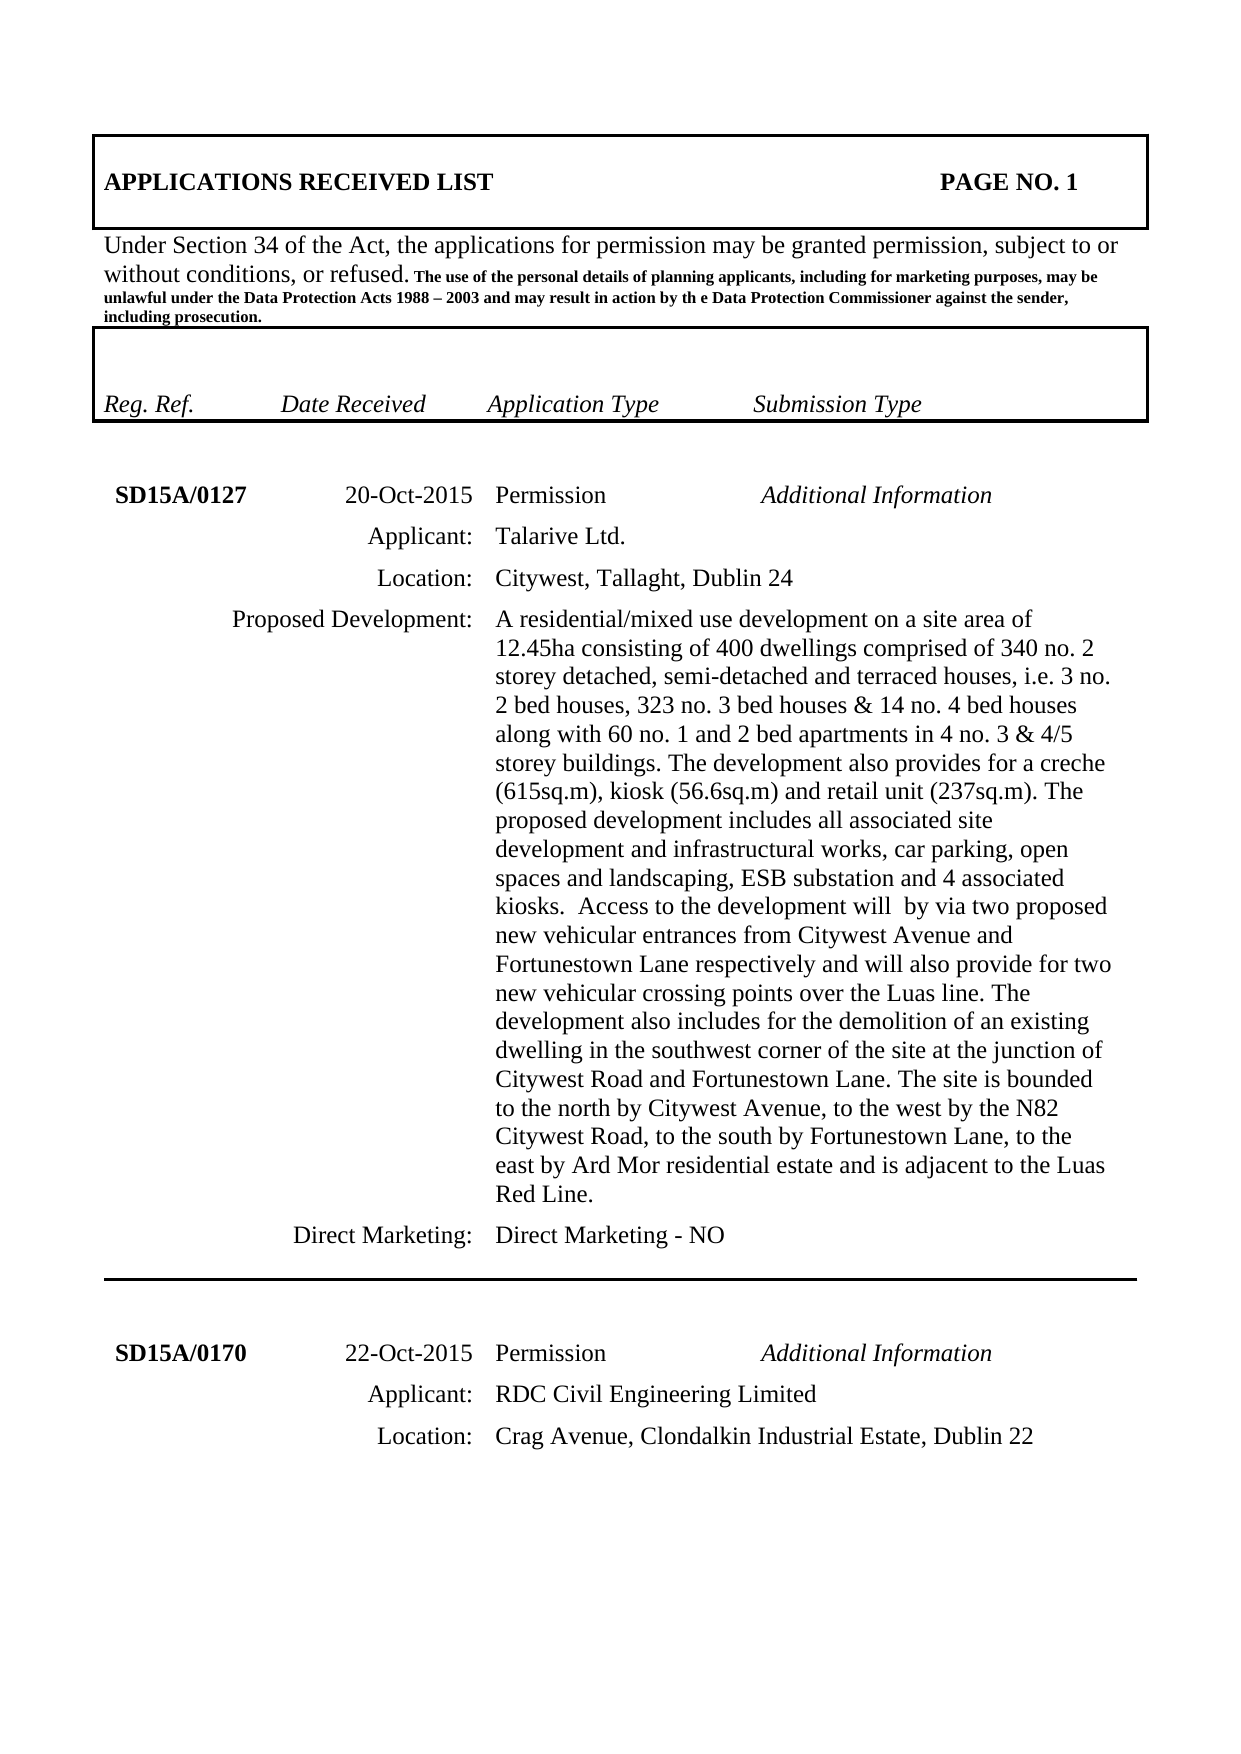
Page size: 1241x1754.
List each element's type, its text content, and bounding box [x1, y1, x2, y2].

table_cell Applicant: [104, 509, 484, 550]
table_header Permission [484, 1338, 750, 1367]
table_header Permission [484, 480, 750, 509]
table_header 22-Oct-2015 [262, 1338, 484, 1367]
table_cell Location: [104, 1408, 484, 1449]
table_cell Crag Avenue, Clondalkin Industrial Estate, Dublin 22 [484, 1408, 1126, 1449]
table_cell RDC Civil Engineering Limited [484, 1367, 1126, 1408]
table_cell Citywest, Tallaght, Dublin 24 [484, 550, 1126, 591]
table_cell Applicant: [104, 1367, 484, 1408]
table_header SD15A/0127 [104, 480, 262, 509]
table_header 20-Oct-2015 [262, 480, 484, 509]
table_cell A residential/mixed use development on a site area of 12.45ha consisting of 400 dwellings comprised of 340 no. 2 storey detached, semi-detached and terraced houses, i.e. 3 no. 2 bed houses, 323 no. 3 bed houses & 14 no. 4 bed houses along with 60 no. 1 and 2 bed apartments in 4 no. 3 & 4/5 storey buildings. The development also provides for a creche (615sq.m), kiosk (56.6sq.m) and retail unit (237sq.m). The proposed development includes all associated site development and infrastructural works, car parking, open spaces and landscaping, ESB substation and 4 associated kiosks. Access to the development will by via two proposed new vehicular entrances from Citywest Avenue and Fortunestown Lane respectively and will also provide for two new vehicular crossing points over the Luas line. The development also includes for the demolition of an existing dwelling in the southwest corner of the site at the junction of Citywest Road and Fortunestown Lane. The site is bounded to the north by Citywest Avenue, to the west by the N82 Citywest Road, to the south by Fortunestown Lane, to the east by Ard Mor residential estate and is adjacent to the Luas Red Line. [484, 591, 1126, 1208]
table_header Additional Information [750, 1338, 1126, 1367]
table_header Additional Information [750, 480, 1126, 509]
table_cell Direct Marketing: [104, 1208, 484, 1249]
table_cell Direct Marketing - NO [484, 1208, 1126, 1249]
table_cell Talarive Ltd. [484, 509, 1126, 550]
table_cell Location: [104, 550, 484, 591]
table_header SD15A/0170 [104, 1338, 262, 1367]
table_cell Proposed Development: [104, 591, 484, 1208]
